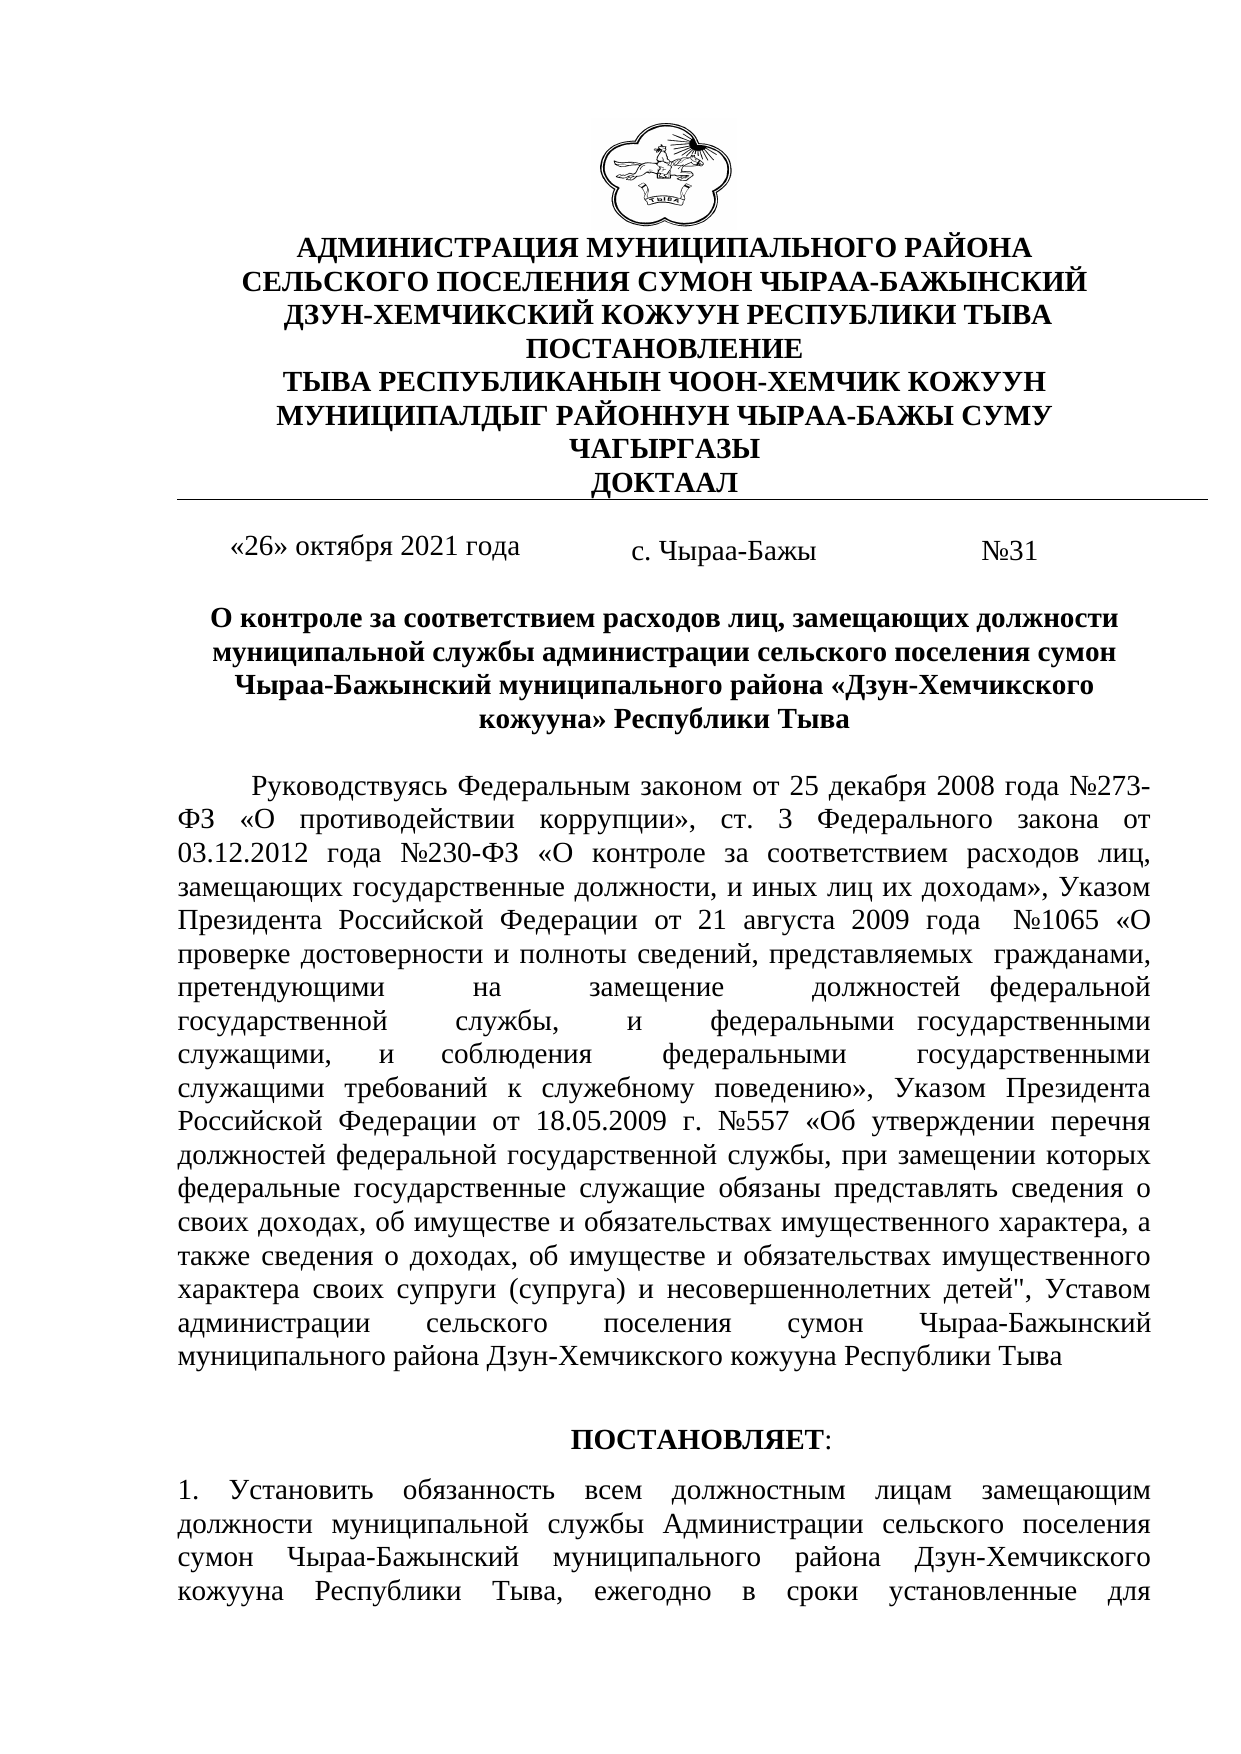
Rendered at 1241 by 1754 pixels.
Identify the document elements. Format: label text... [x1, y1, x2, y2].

text О контроле за соответствием расходов лиц, замещающих должности муниципальной службы администрации сельского поселения сумон Чыраа-Бажынский муниципального района «Дзун-Хемчикского кожууна» Республики Тыва [177, 600, 1152, 734]
text АДМИНИСТРАЦИЯ МУНИЦИПАЛЬНОГО РАЙОНА [177, 230, 1152, 264]
table_header №31 [875, 500, 1207, 567]
text ПОСТАНОВЛЯЕТ: [177, 1422, 1152, 1456]
table_header «26» октября 2021 года [177, 500, 572, 567]
text ТЫВА РЕСПУБЛИКАНЫН ЧООН-ХЕМЧИК КОЖУУН МУНИЦИПАЛДЫГ РАЙОННУН ЧЫРАА-БАЖЫ СУМУ ЧАГЫРГАЗЫ [177, 364, 1152, 465]
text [177, 1472, 1152, 1607]
text СЕЛЬСКОГО ПОСЕЛЕНИЯ СУМОН ЧЫРАА-БАЖЫНСКИЙ [177, 264, 1152, 297]
text ПОСТАНОВЛЕНИЕ [177, 331, 1152, 364]
table_header с. Чыраа-Бажы [573, 500, 875, 567]
text Руководствуясь Федеральным законом от 25 декабря 2008 года №273-ФЗ «О противодействии коррупции», ст. 3 Федерального закона от 03.12.2012 года №230-ФЗ «О контроле за соответствием расходов лиц, замещающих государственные должности, и иных лиц их доходам», Указом Президента Российской Федерации от 21 августа 2009 года №1065 «О проверке достоверности и полноты сведений, представляемых гражданами, претендующими на замещение должностей федеральной государственной службы, и федеральными государственными служащими, и соблюдения федеральными государственными служащими требований к служебному поведению», Указом Президента Российской Федерации от 18.05.2009 г. №557 «Об утверждении перечня должностей федеральной государственной службы, при замещении которых федеральные государственные служащие обязаны представлять сведения о своих доходах, об имуществе и обязательствах имущественного характера, а также сведения о доходах, об имуществе и обязательствах имущественного характера своих супруги (супруга) и несовершеннолетних детей", Уставом администрации сельского поселения сумон Чыраа-Бажынский муниципального района Дзун-Хемчикского кожууна Республики Тыва [177, 768, 1152, 1372]
text ДЗУН-ХЕМЧИКСКИЙ КОЖУУН РЕСПУБЛИКИ ТЫВА [177, 297, 1152, 331]
text ДОКТААЛ [177, 465, 1152, 499]
